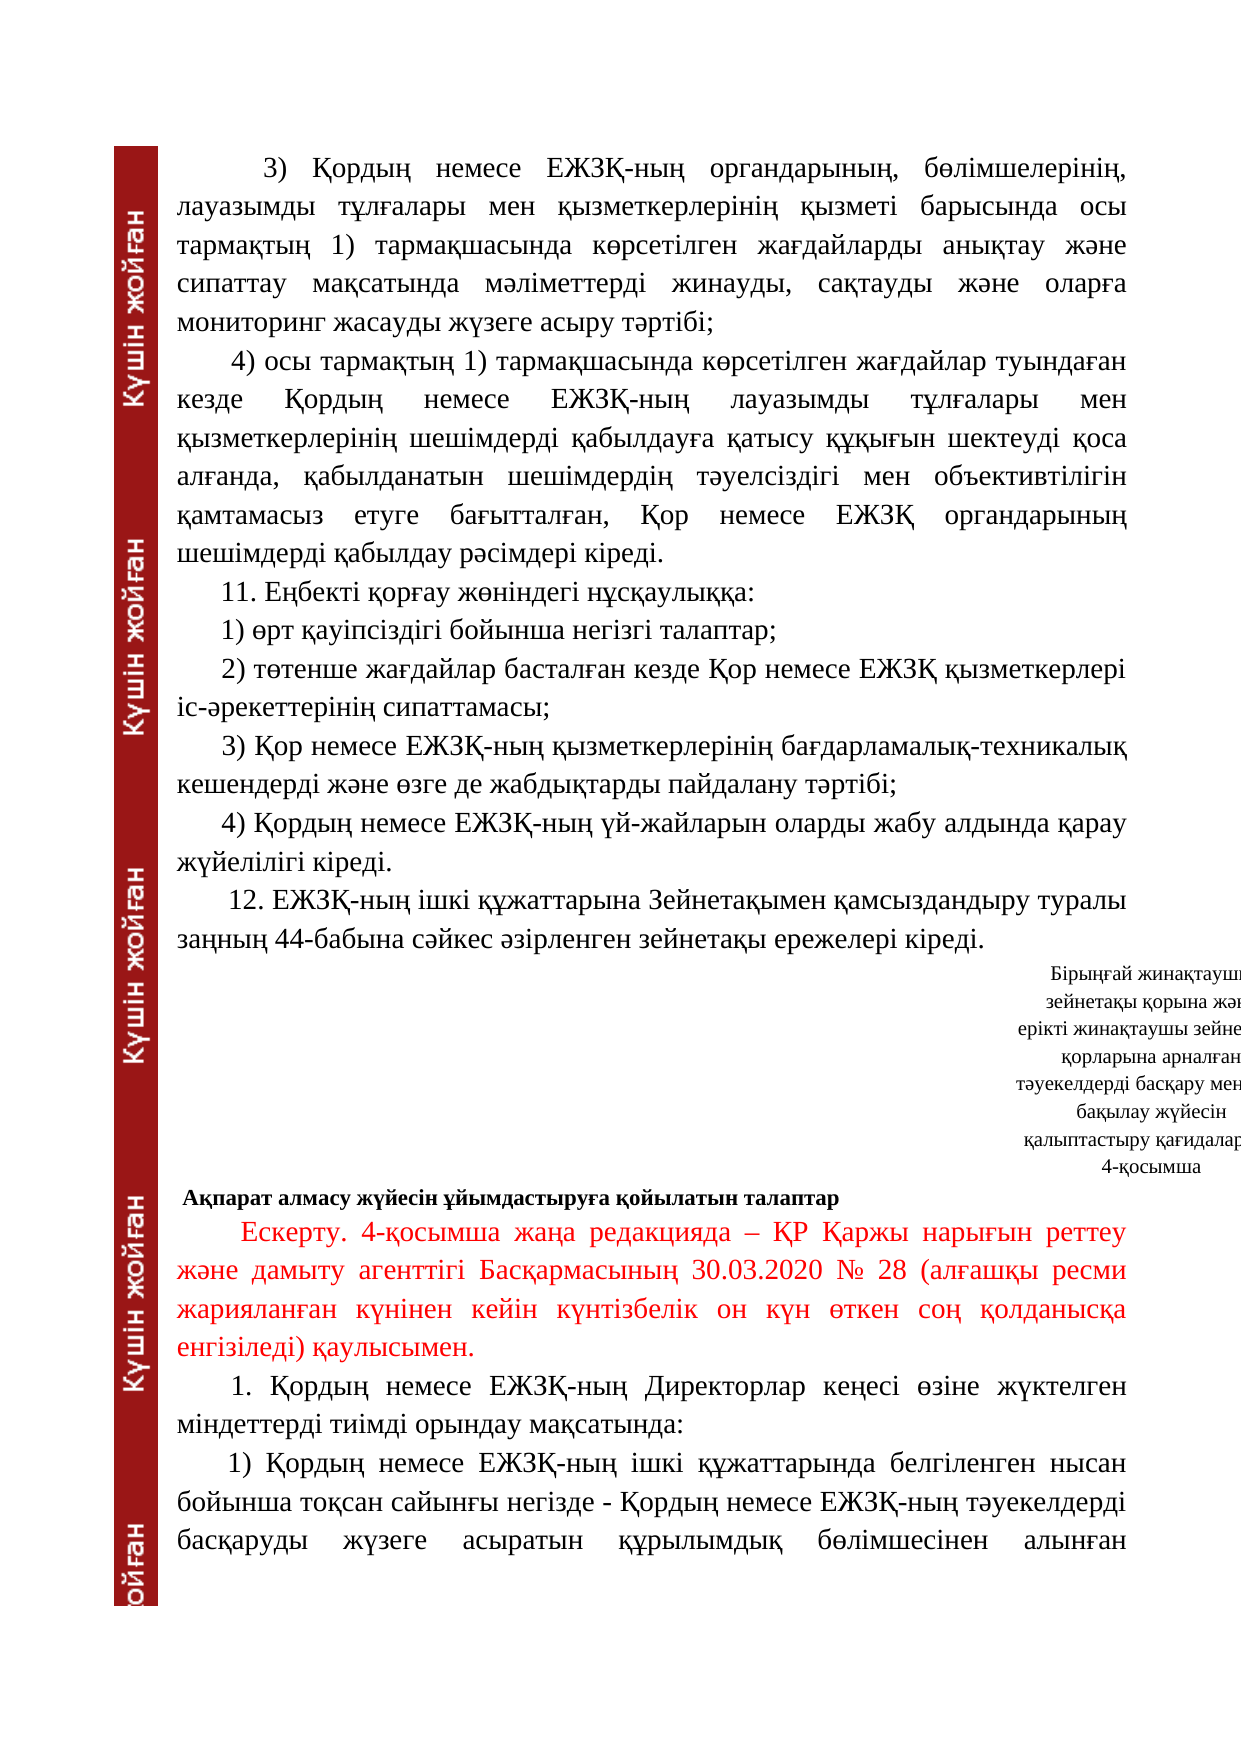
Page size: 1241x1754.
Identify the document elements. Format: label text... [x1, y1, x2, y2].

picture [114, 800, 158, 805]
text 3) Қордың немесе ЕЖЗҚ-ның органдарының, бөлімшелерінің, лауазымды тұлғалары мен қызметкерлерінің қызметі барысында осы тармақтың 1) тармақшасында көрсетілген жағдайларды анықтау және сипаттау мақсатында мәліметтерді жинауды, сақтауды және оларға мониторинг жасауды жүзеге асыру тәртібі; [112, 150, 1128, 338]
picture [114, 1440, 158, 1445]
picture [114, 954, 158, 959]
text 1. Қордың немесе ЕЖЗҚ-ның Директорлар кеңесі өзіне жүктелген міндеттерді тиімді орындау мақсатында: [112, 1368, 1128, 1440]
text Ескерту. 4-қосымша жаңа редакцияда – ҚР Қаржы нарығын реттеу және дамыту агенттігі Басқармасының 30.03.2020 № 28 (алғашқы ресми жарияланған күнінен кейін күнтізбелік он күн өткен соң қолданысқа енгізіледі) қаулысымен. [112, 1214, 1128, 1363]
text 3) Қор немесе ЕЖЗҚ-ның қызметкерлерінің бағдарламалық-техникалық кешендерді және өзге де жабдықтарды пайдалану тәртібі; [112, 728, 1128, 800]
picture [114, 1556, 158, 1606]
text Ақпарат алмасу жүйесін ұйымдастыруға қойылатын талаптар [112, 1184, 1128, 1210]
text 2) төтенше жағдайлар басталған кезде Қор немесе ЕЖЗҚ қызметкерлері іс-әрекеттерінің сипаттамасы; [112, 651, 1128, 723]
picture [114, 569, 158, 574]
text 4) осы тармақтың 1) тармақшасында көрсетілген жағдайлар туындаған кезде Қордың немесе ЕЖЗҚ-ның лауазымды тұлғалары мен қызметкерлерінің шешімдерді қабылдауға қатысу құқығын шектеуді қоса алғанда, қабылданатын шешімдердің тәуелсіздігі мен объективтілігін қамтамасыз етуге бағытталған, Қор немесе ЕЖЗҚ органдарының шешімдерді қабылдау рәсімдері кіреді. [112, 343, 1128, 569]
text 11. Еңбекті қорғау жөніндегі нұсқаулыққа: [112, 574, 1128, 607]
picture [114, 646, 158, 651]
picture [114, 1363, 158, 1368]
picture [114, 146, 158, 150]
picture [114, 338, 158, 343]
text 1) өрт қауіпсіздігі бойынша негізгі талаптар; [112, 612, 1128, 646]
picture [114, 877, 158, 882]
picture [114, 607, 158, 612]
picture [114, 1210, 158, 1214]
text 4) Қордың немесе ЕЖЗҚ-ның үй-жайларын оларды жабу алдында қарау жүйелілігі кіреді. [112, 805, 1128, 877]
table_header [101, 959, 912, 1184]
text 12. ЕЖЗҚ-ның ішкі құжаттарына Зейнетақымен қамсыздандыру туралы заңның 44-бабына сәйкес әзірленген зейнетақы ережелері кіреді. [112, 882, 1128, 954]
picture [114, 723, 158, 728]
table_header Бірыңғай жинақтаушы зейнетақы қорына және ерікті жинақтаушы зейнетақы қорларына арналған тәуекелдерді басқару мен ішкі бақылау жүйесін қалыптастыру қағидаларына 4-қосымша [912, 959, 1240, 1184]
